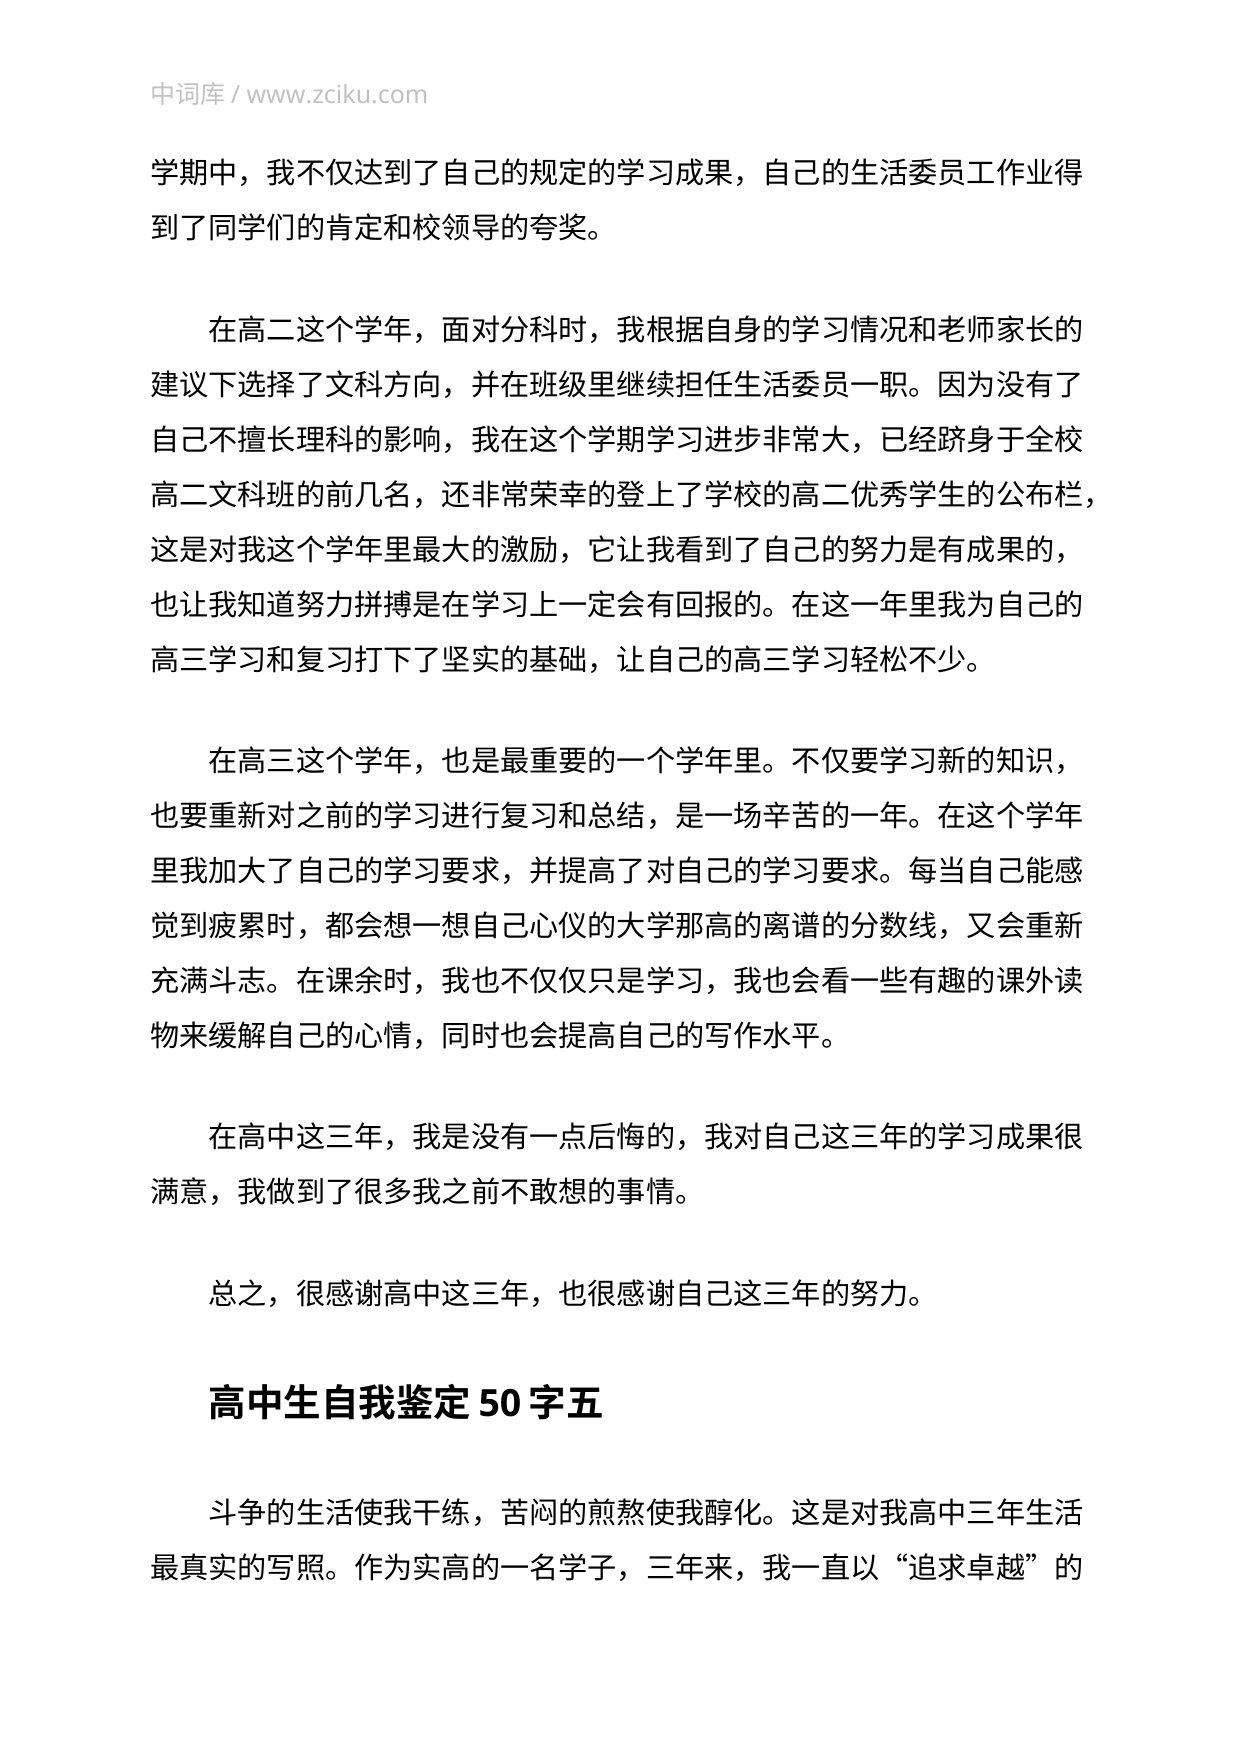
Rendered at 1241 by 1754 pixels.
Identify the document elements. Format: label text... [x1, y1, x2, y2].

text 高中生自我鉴定50字五 [150, 1372, 1090, 1427]
text 总之，很感谢高中这三年，也很感谢自己这三年的努力。 [150, 1271, 1090, 1313]
text 在高二这个学年，面对分科时，我根据自身的学习情况和老师家长的建议下选择了文科方向，并在班级里继续担任生活委员一职。因为没有了自己不擅长理科的影响，我在这个学期学习进步非常大，已经跻身于全校高二文科班的前几名，还非常荣幸的登上了学校的高二优秀学生的公布栏，这是对我这个学年里最大的激励，它让我看到了自己的努力是有成果的，也让我知道努力拼搏是在学习上一定会有回报的。在这一年里我为自己的高三学习和复习打下了坚实的基础，让自己的高三学习轻松不少。 [150, 307, 1090, 678]
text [150, 150, 1090, 247]
text 在高中这三年，我是没有一点后悔的，我对自己这三年的学习成果很满意，我做到了很多我之前不敢想的事情。 [150, 1114, 1090, 1211]
text 在高三这个学年，也是最重要的一个学年里。不仅要学习新的知识，也要重新对之前的学习进行复习和总结，是一场辛苦的一年。在这个学年里我加大了自己的学习要求，并提高了对自己的学习要求。每当自己能感觉到疲累时，都会想一想自己心仪的大学那高的离谱的分数线，又会重新充满斗志。在课余时，我也不仅仅只是学习，我也会看一些有趣的课外读物来缓解自己的心情，同时也会提高自己的写作水平。 [150, 738, 1090, 1054]
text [150, 1490, 1090, 1587]
